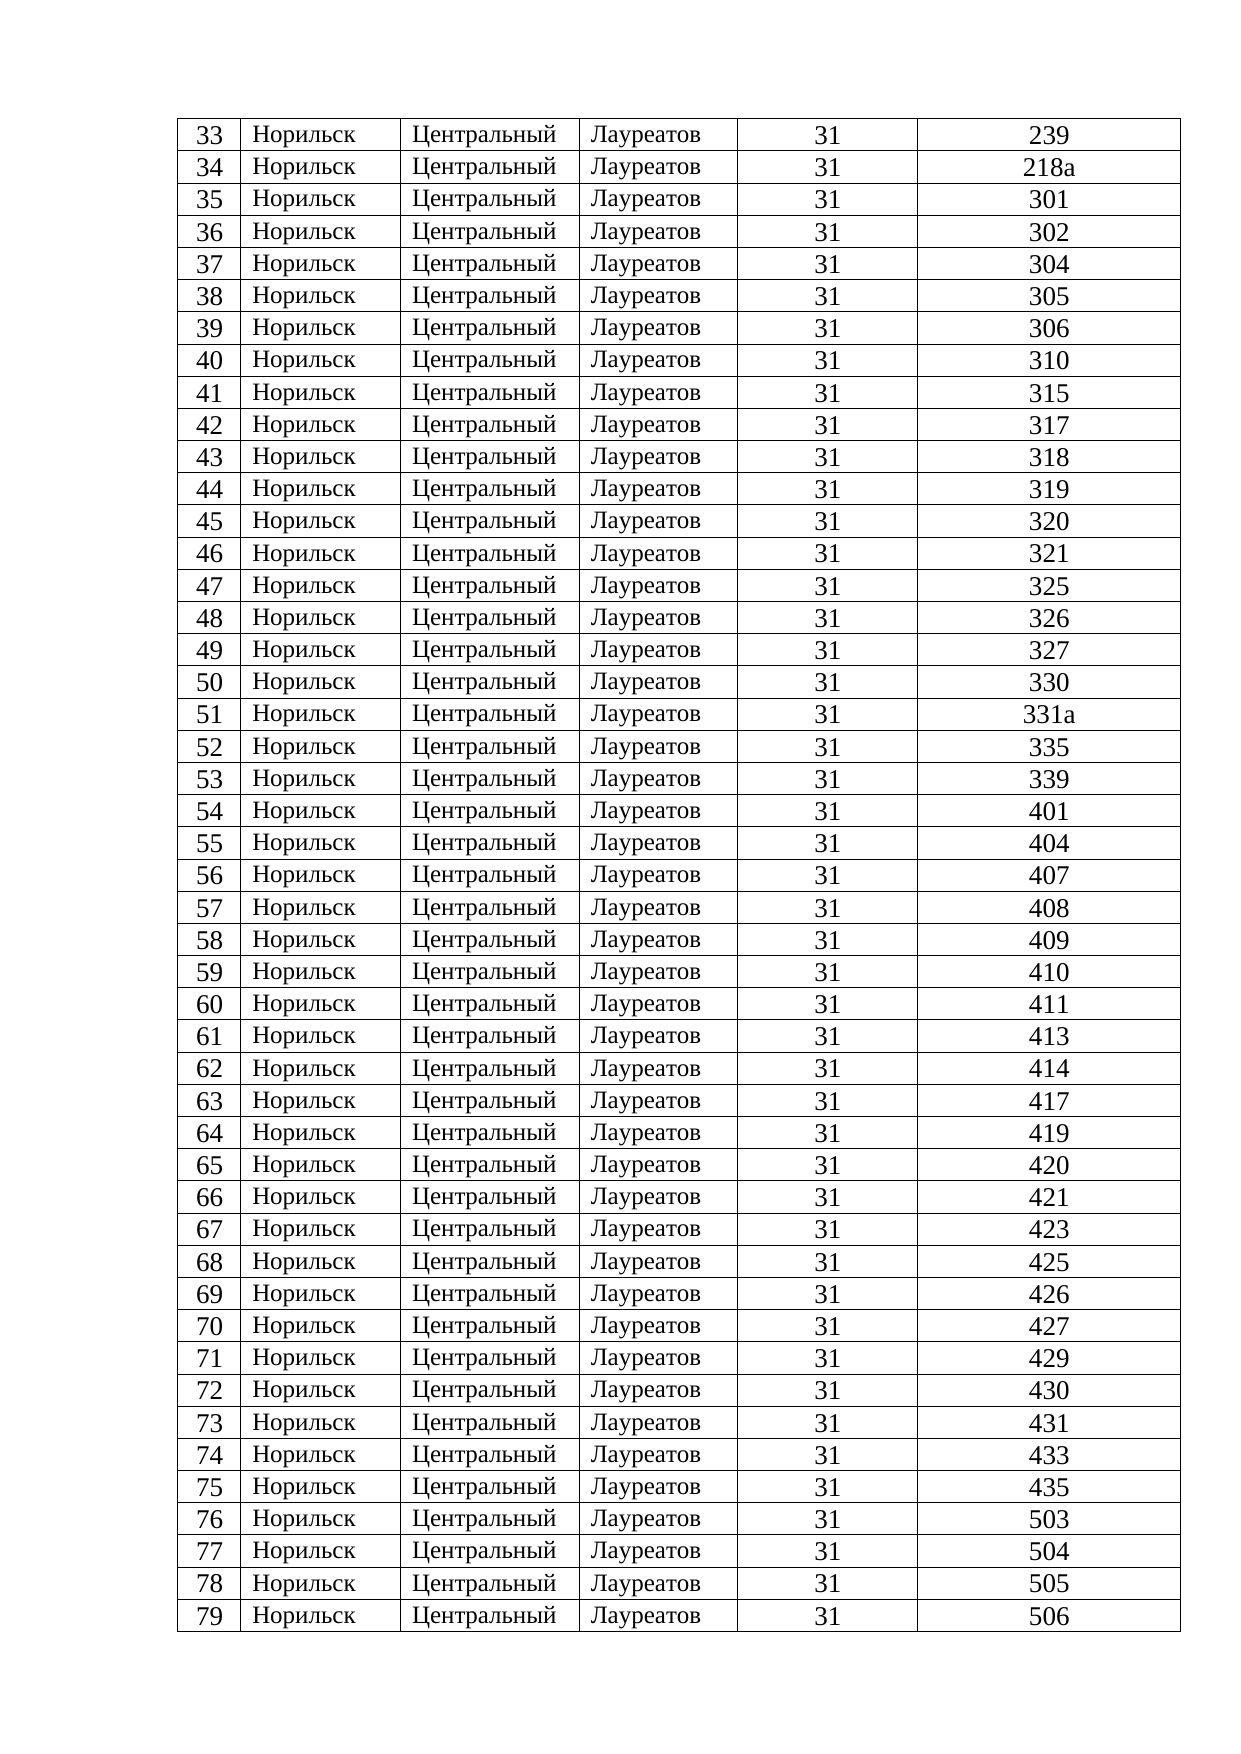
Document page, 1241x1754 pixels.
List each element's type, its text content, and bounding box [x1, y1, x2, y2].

table_cell Лауреатов [580, 280, 737, 311]
table_cell 310 [918, 345, 1180, 376]
table_cell Лауреатов [580, 1181, 737, 1212]
table_cell 31 [738, 1310, 917, 1341]
table_cell Лауреатов [580, 1214, 737, 1245]
table_cell Центральный [401, 1278, 579, 1309]
table_cell Лауреатов [580, 409, 737, 440]
table_cell Норильск [241, 763, 400, 794]
table_cell Центральный [401, 1085, 579, 1116]
table_cell 401 [918, 795, 1180, 826]
table_cell Центральный [401, 538, 579, 569]
table_cell 76 [178, 1503, 240, 1534]
table_cell 42 [178, 409, 240, 440]
table_cell Лауреатов [580, 1439, 737, 1470]
table_cell 413 [918, 1020, 1180, 1052]
table_cell 426 [918, 1278, 1180, 1309]
table_cell 54 [178, 795, 240, 826]
table_cell Норильск [241, 505, 400, 537]
table_cell 417 [918, 1085, 1180, 1116]
table_cell 315 [918, 377, 1180, 408]
table_cell 31 [738, 1407, 917, 1438]
table_cell 325 [918, 570, 1180, 601]
table_cell 68 [178, 1246, 240, 1277]
table_cell Лауреатов [580, 1503, 737, 1534]
table_cell Норильск [241, 634, 400, 665]
table_cell Лауреатов [580, 377, 737, 408]
table_cell Центральный [401, 216, 579, 247]
table_cell 78 [178, 1568, 240, 1599]
table_cell Центральный [401, 1310, 579, 1341]
table_cell Норильск [241, 956, 400, 987]
table_cell Лауреатов [580, 538, 737, 569]
table_cell 31 [738, 763, 917, 794]
table_cell 31 [738, 1535, 917, 1567]
table_cell 75 [178, 1471, 240, 1502]
table_cell Норильск [241, 248, 400, 279]
table_cell 60 [178, 988, 240, 1019]
table_cell Норильск [241, 1600, 400, 1631]
table_cell Лауреатов [580, 1342, 737, 1373]
table_cell 45 [178, 505, 240, 537]
table_cell 319 [918, 473, 1180, 504]
table_cell 31 [738, 1053, 917, 1084]
table_cell 31 [738, 699, 917, 730]
table_cell Лауреатов [580, 924, 737, 955]
table_cell 61 [178, 1020, 240, 1052]
table_cell Норильск [241, 312, 400, 343]
table_cell Центральный [401, 570, 579, 601]
table_cell Лауреатов [580, 634, 737, 665]
table_cell 31 [738, 988, 917, 1019]
table_cell Лауреатов [580, 473, 737, 504]
table_cell Лауреатов [580, 1310, 737, 1341]
table_cell Центральный [401, 634, 579, 665]
table_cell 506 [918, 1600, 1180, 1631]
table_cell 66 [178, 1181, 240, 1212]
table_cell Лауреатов [580, 312, 737, 343]
table_cell 31 [738, 795, 917, 826]
table_cell Норильск [241, 602, 400, 633]
table_cell 31 [738, 1600, 917, 1631]
table_cell Центральный [401, 248, 579, 279]
table_cell 43 [178, 441, 240, 472]
table_cell 301 [918, 184, 1180, 215]
table_cell Центральный [401, 731, 579, 762]
table_cell Лауреатов [580, 216, 737, 247]
table_cell 407 [918, 860, 1180, 891]
table_cell Центральный [401, 1503, 579, 1534]
table_cell 59 [178, 956, 240, 987]
table_cell Норильск [241, 538, 400, 569]
table_cell 48 [178, 602, 240, 633]
table_cell Лауреатов [580, 1053, 737, 1084]
table_cell Центральный [401, 892, 579, 923]
table_cell 70 [178, 1310, 240, 1341]
table_cell Лауреатов [580, 441, 737, 472]
table_cell 504 [918, 1535, 1180, 1567]
table_cell 218а [918, 151, 1180, 182]
table_cell 427 [918, 1310, 1180, 1341]
table_cell Норильск [241, 1568, 400, 1599]
table_cell Центральный [401, 924, 579, 955]
table_cell 421 [918, 1181, 1180, 1212]
table_cell Центральный [401, 602, 579, 633]
table_cell Норильск [241, 1053, 400, 1084]
table_cell 74 [178, 1439, 240, 1470]
table_cell 31 [738, 666, 917, 697]
table_cell Норильск [241, 216, 400, 247]
table_cell Центральный [401, 1053, 579, 1084]
table_cell Норильск [241, 860, 400, 891]
table_cell 331а [918, 699, 1180, 730]
table_cell 69 [178, 1278, 240, 1309]
table_cell Норильск [241, 473, 400, 504]
table_cell 305 [918, 280, 1180, 311]
table_cell 31 [738, 1503, 917, 1534]
table_cell 36 [178, 216, 240, 247]
table_cell Лауреатов [580, 151, 737, 182]
table_cell Норильск [241, 345, 400, 376]
table_cell Норильск [241, 666, 400, 697]
table_cell Лауреатов [580, 1085, 737, 1116]
table_cell Лауреатов [580, 602, 737, 633]
table_cell 31 [738, 538, 917, 569]
table_cell Норильск [241, 1310, 400, 1341]
table_cell Норильск [241, 570, 400, 601]
table_cell Норильск [241, 699, 400, 730]
table_cell 37 [178, 248, 240, 279]
table_cell 31 [738, 377, 917, 408]
table_cell Центральный [401, 1246, 579, 1277]
table_cell Норильск [241, 1439, 400, 1470]
table_cell Лауреатов [580, 1407, 737, 1438]
table_cell 31 [738, 602, 917, 633]
table_cell Лауреатов [580, 1278, 737, 1309]
table_cell 414 [918, 1053, 1180, 1084]
table_cell 39 [178, 312, 240, 343]
table_cell 410 [918, 956, 1180, 987]
table_cell 58 [178, 924, 240, 955]
table_cell 65 [178, 1149, 240, 1180]
table_cell Центральный [401, 1149, 579, 1180]
table_cell Норильск [241, 1503, 400, 1534]
table_cell 31 [738, 1020, 917, 1052]
table_cell Центральный [401, 956, 579, 987]
table_cell Лауреатов [580, 184, 737, 215]
table_cell 31 [738, 1117, 917, 1148]
table_cell 31 [738, 1246, 917, 1277]
table_cell Центральный [401, 409, 579, 440]
table_cell 31 [738, 312, 917, 343]
table_cell 31 [738, 1149, 917, 1180]
table_cell 40 [178, 345, 240, 376]
table_cell Центральный [401, 666, 579, 697]
table_cell Центральный [401, 151, 579, 182]
table_cell 31 [738, 956, 917, 987]
table_cell 31 [738, 731, 917, 762]
table_cell Центральный [401, 860, 579, 891]
table_cell 47 [178, 570, 240, 601]
table_cell 423 [918, 1214, 1180, 1245]
table_cell 35 [178, 184, 240, 215]
table_cell Норильск [241, 1246, 400, 1277]
table_cell Лауреатов [580, 1020, 737, 1052]
table_cell 419 [918, 1117, 1180, 1148]
table_cell Норильск [241, 409, 400, 440]
table_cell 31 [738, 1085, 917, 1116]
table_cell Центральный [401, 1214, 579, 1245]
table_cell 31 [738, 151, 917, 182]
table_cell Норильск [241, 1020, 400, 1052]
table_cell 320 [918, 505, 1180, 537]
table_cell Лауреатов [580, 731, 737, 762]
table_cell 73 [178, 1407, 240, 1438]
table_cell Норильск [241, 1375, 400, 1406]
table_cell Норильск [241, 1214, 400, 1245]
table_cell 411 [918, 988, 1180, 1019]
table_cell Центральный [401, 345, 579, 376]
table_cell Лауреатов [580, 827, 737, 858]
table_cell Норильск [241, 377, 400, 408]
table_cell Норильск [241, 1181, 400, 1212]
table_cell Норильск [241, 1085, 400, 1116]
table_cell Норильск [241, 119, 400, 150]
table_cell 63 [178, 1085, 240, 1116]
table_cell Лауреатов [580, 666, 737, 697]
table_cell Центральный [401, 473, 579, 504]
table_cell 306 [918, 312, 1180, 343]
table_cell 33 [178, 119, 240, 150]
table_cell Центральный [401, 1407, 579, 1438]
table_cell 31 [738, 1342, 917, 1373]
table_cell 31 [738, 216, 917, 247]
table_cell 51 [178, 699, 240, 730]
table_cell Лауреатов [580, 1149, 737, 1180]
table_cell Центральный [401, 827, 579, 858]
table_cell 31 [738, 1214, 917, 1245]
table_cell 50 [178, 666, 240, 697]
table_cell Норильск [241, 184, 400, 215]
table_cell 41 [178, 377, 240, 408]
table_cell Норильск [241, 1407, 400, 1438]
table_cell Норильск [241, 795, 400, 826]
table_cell Норильск [241, 280, 400, 311]
table_cell 339 [918, 763, 1180, 794]
table_cell 304 [918, 248, 1180, 279]
table_cell Лауреатов [580, 248, 737, 279]
table_cell 62 [178, 1053, 240, 1084]
table_cell Норильск [241, 151, 400, 182]
table_cell 79 [178, 1600, 240, 1631]
table_cell Центральный [401, 1600, 579, 1631]
table_cell 330 [918, 666, 1180, 697]
table_cell Центральный [401, 1117, 579, 1148]
table_cell Лауреатов [580, 988, 737, 1019]
table_cell Норильск [241, 1117, 400, 1148]
table_cell Норильск [241, 892, 400, 923]
table_cell Лауреатов [580, 1535, 737, 1567]
table_cell 429 [918, 1342, 1180, 1373]
table_cell 433 [918, 1439, 1180, 1470]
table_cell 49 [178, 634, 240, 665]
table_cell 31 [738, 119, 917, 150]
table_cell 505 [918, 1568, 1180, 1599]
table_cell Центральный [401, 1535, 579, 1567]
table_cell 321 [918, 538, 1180, 569]
table_cell Норильск [241, 827, 400, 858]
table_cell 431 [918, 1407, 1180, 1438]
table_cell 425 [918, 1246, 1180, 1277]
table_cell Лауреатов [580, 570, 737, 601]
table_cell 38 [178, 280, 240, 311]
table_cell 420 [918, 1149, 1180, 1180]
table_cell Центральный [401, 184, 579, 215]
table_cell Норильск [241, 441, 400, 472]
table_cell Норильск [241, 988, 400, 1019]
table_cell Центральный [401, 312, 579, 343]
table_cell Центральный [401, 1471, 579, 1502]
table_cell Лауреатов [580, 1471, 737, 1502]
table_cell Норильск [241, 1149, 400, 1180]
table_cell 31 [738, 505, 917, 537]
table_cell 335 [918, 731, 1180, 762]
table_cell 31 [738, 924, 917, 955]
table_cell Лауреатов [580, 795, 737, 826]
table_cell Центральный [401, 988, 579, 1019]
table_cell 31 [738, 473, 917, 504]
table_cell Центральный [401, 795, 579, 826]
table_cell 31 [738, 1439, 917, 1470]
table_cell 31 [738, 1375, 917, 1406]
table_cell 71 [178, 1342, 240, 1373]
table_cell Лауреатов [580, 1246, 737, 1277]
table_cell Лауреатов [580, 892, 737, 923]
table_cell 31 [738, 827, 917, 858]
table_cell 302 [918, 216, 1180, 247]
table_cell 44 [178, 473, 240, 504]
table_cell Центральный [401, 763, 579, 794]
table_cell 34 [178, 151, 240, 182]
table_cell 31 [738, 345, 917, 376]
table_cell Центральный [401, 119, 579, 150]
table_cell Центральный [401, 1375, 579, 1406]
table_cell 31 [738, 184, 917, 215]
table_cell Лауреатов [580, 860, 737, 891]
table_cell Лауреатов [580, 763, 737, 794]
table_cell 31 [738, 280, 917, 311]
table_cell Центральный [401, 1181, 579, 1212]
table_cell 72 [178, 1375, 240, 1406]
table_cell Центральный [401, 1020, 579, 1052]
table_cell Центральный [401, 1342, 579, 1373]
table_cell Лауреатов [580, 1375, 737, 1406]
table_cell 31 [738, 1471, 917, 1502]
table_cell Центральный [401, 441, 579, 472]
table_cell Центральный [401, 699, 579, 730]
table_cell 31 [738, 248, 917, 279]
table_cell Центральный [401, 1568, 579, 1599]
table_cell 409 [918, 924, 1180, 955]
table_cell 77 [178, 1535, 240, 1567]
table_cell Лауреатов [580, 345, 737, 376]
table_cell Центральный [401, 505, 579, 537]
table_cell Лауреатов [580, 956, 737, 987]
table_cell Лауреатов [580, 119, 737, 150]
table_cell 31 [738, 634, 917, 665]
table_cell Норильск [241, 924, 400, 955]
table_cell 503 [918, 1503, 1180, 1534]
table_cell 430 [918, 1375, 1180, 1406]
table_cell 408 [918, 892, 1180, 923]
table_cell 31 [738, 441, 917, 472]
table_cell 317 [918, 409, 1180, 440]
table_cell 327 [918, 634, 1180, 665]
table_cell 435 [918, 1471, 1180, 1502]
table_cell 31 [738, 892, 917, 923]
table_cell 57 [178, 892, 240, 923]
table_cell 67 [178, 1214, 240, 1245]
table_cell Норильск [241, 1278, 400, 1309]
table_cell 31 [738, 860, 917, 891]
table_cell Лауреатов [580, 505, 737, 537]
table_cell Центральный [401, 1439, 579, 1470]
table_cell 64 [178, 1117, 240, 1148]
table_cell 404 [918, 827, 1180, 858]
table_cell 53 [178, 763, 240, 794]
table_cell Центральный [401, 377, 579, 408]
table_cell Норильск [241, 1342, 400, 1373]
table_cell 52 [178, 731, 240, 762]
table_cell Норильск [241, 731, 400, 762]
table_cell 55 [178, 827, 240, 858]
table_cell 56 [178, 860, 240, 891]
table_cell Лауреатов [580, 699, 737, 730]
table_cell 318 [918, 441, 1180, 472]
table_cell Лауреатов [580, 1568, 737, 1599]
table_cell Норильск [241, 1471, 400, 1502]
table_cell 239 [918, 119, 1180, 150]
table_cell 31 [738, 1278, 917, 1309]
table_cell 31 [738, 570, 917, 601]
table_cell Центральный [401, 280, 579, 311]
table_cell Лауреатов [580, 1117, 737, 1148]
table_cell 326 [918, 602, 1180, 633]
table_cell 31 [738, 1568, 917, 1599]
table_cell 31 [738, 1181, 917, 1212]
table_cell Норильск [241, 1535, 400, 1567]
table_cell Лауреатов [580, 1600, 737, 1631]
table_cell 31 [738, 409, 917, 440]
table_cell 46 [178, 538, 240, 569]
